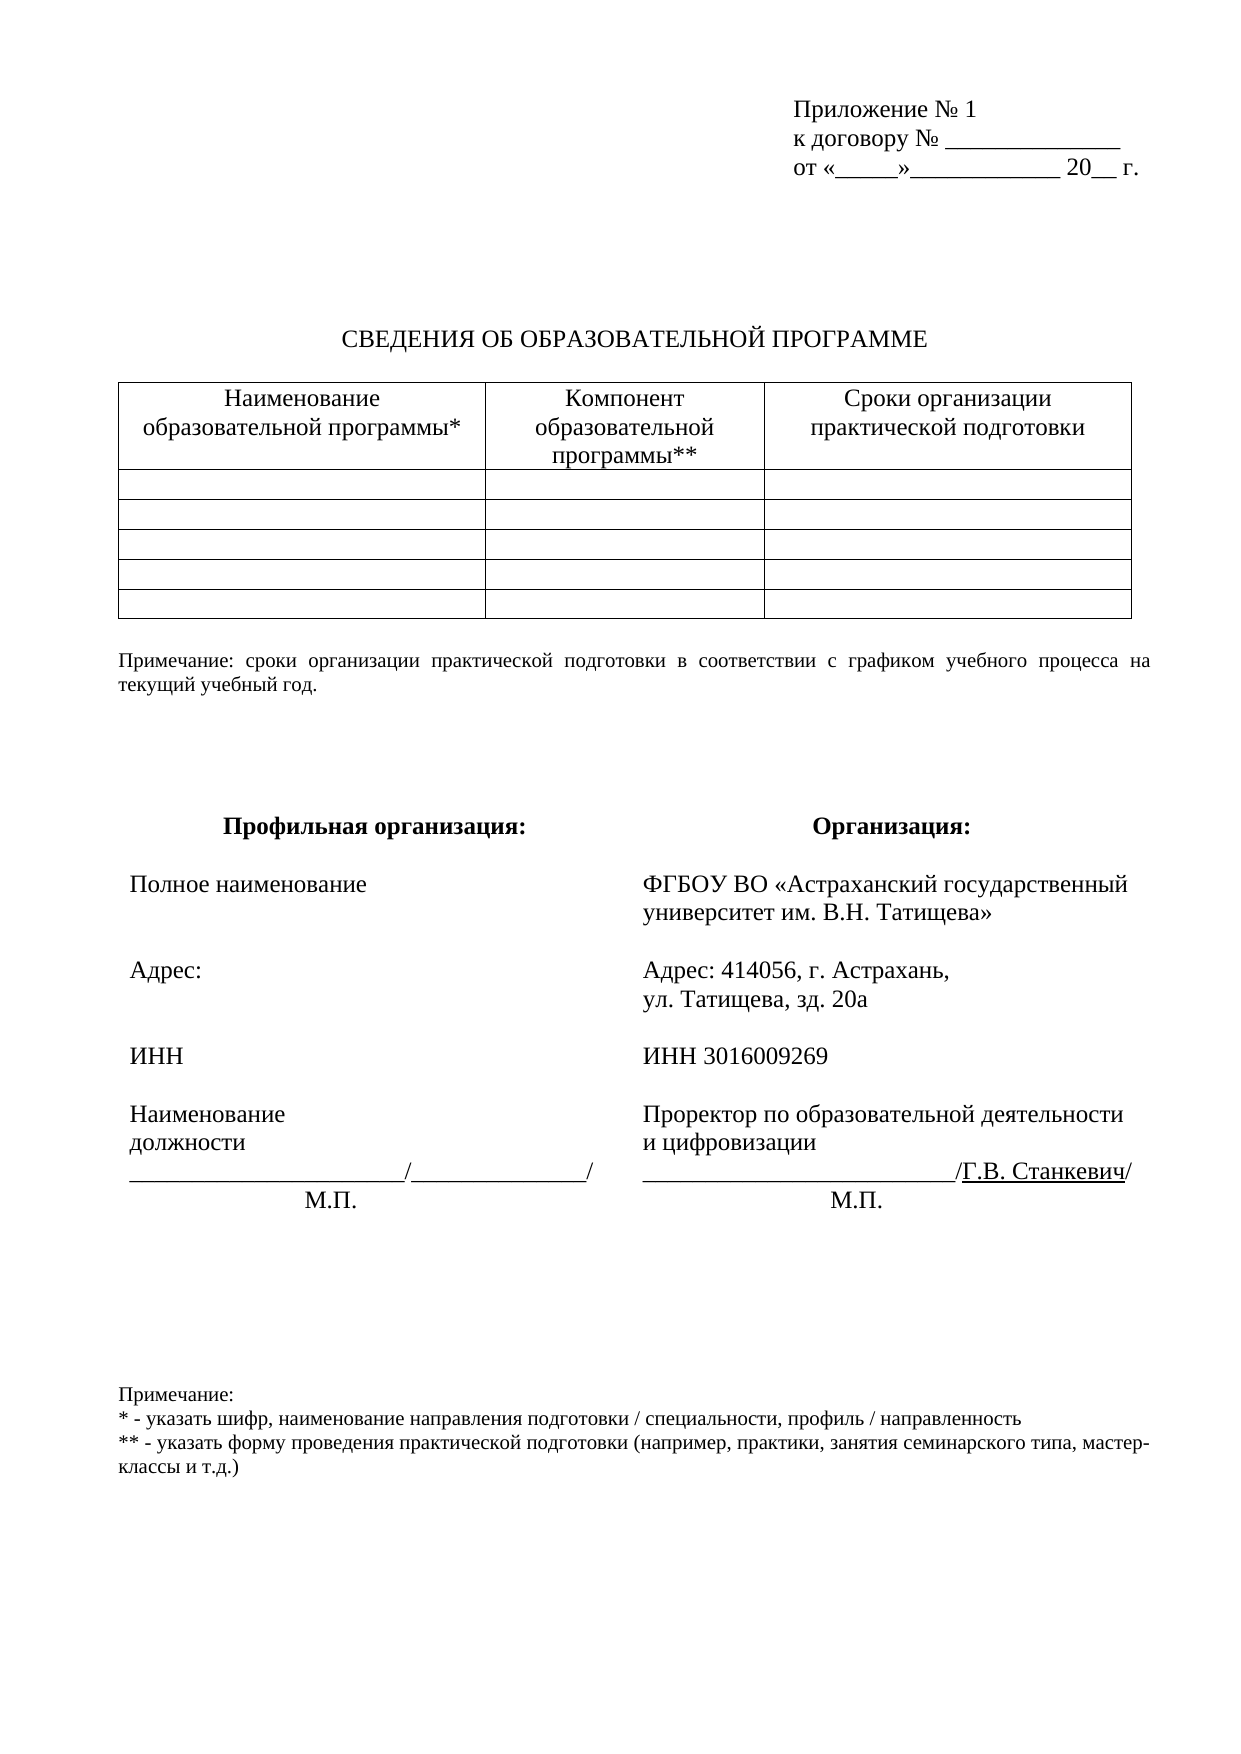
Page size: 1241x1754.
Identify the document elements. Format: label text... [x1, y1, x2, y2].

table_cell [765, 530, 1131, 559]
table_cell [765, 470, 1131, 499]
table_header Компонент образовательной программы** [486, 383, 764, 469]
text СВЕДЕНИЯ ОБ ОБРАЗОВАТЕЛЬНОЙ ПРОГРАММЕ [118, 324, 1152, 353]
text ** - указать форму проведения практической подготовки (например, практики, занятия семинарского типа, мастер-классы и т.д.) [118, 1430, 1152, 1478]
text Примечание: [118, 1382, 1152, 1406]
text от «_____»____________ 20__ г. [118, 152, 1152, 181]
table_cell [119, 560, 485, 588]
table_header Профильная организация: Полное наименование Адрес: ИНН Наименование должности ______________________/______________/ М.П. [118, 811, 631, 1214]
text Примечание: сроки организации практической подготовки в соответствии с графиком учебного процесса на текущий учебный год. [118, 648, 1152, 696]
table_cell [486, 560, 764, 588]
table_header Организация: ФГБОУ ВО «Астраханский государственный университет им. В.Н. Татищева» Адрес: 414056, г. Астрахань, ул. Татищева, зд. 20а ИНН 3016009269 Проректор по образовательной деятельности и цифровизации _________________________/Г.В. Станкевич/ М.П. [631, 811, 1152, 1214]
table_cell [765, 590, 1131, 618]
table_cell [119, 500, 485, 529]
table_cell [119, 470, 485, 499]
table_cell [486, 530, 764, 559]
table_cell [486, 590, 764, 618]
text к договору № ______________ [118, 123, 1152, 152]
table_header Наименование образовательной программы* [119, 383, 485, 469]
table_cell [765, 500, 1131, 529]
table_cell [765, 560, 1131, 588]
table_cell [119, 590, 485, 618]
table_cell [486, 500, 764, 529]
table_cell [486, 470, 764, 499]
table_cell [119, 530, 485, 559]
text Приложение № 1 [118, 94, 1152, 123]
table_header Сроки организации практической подготовки [765, 383, 1131, 469]
text * - указать шифр, наименование направления подготовки / специальности, профиль / направленность [118, 1406, 1152, 1430]
